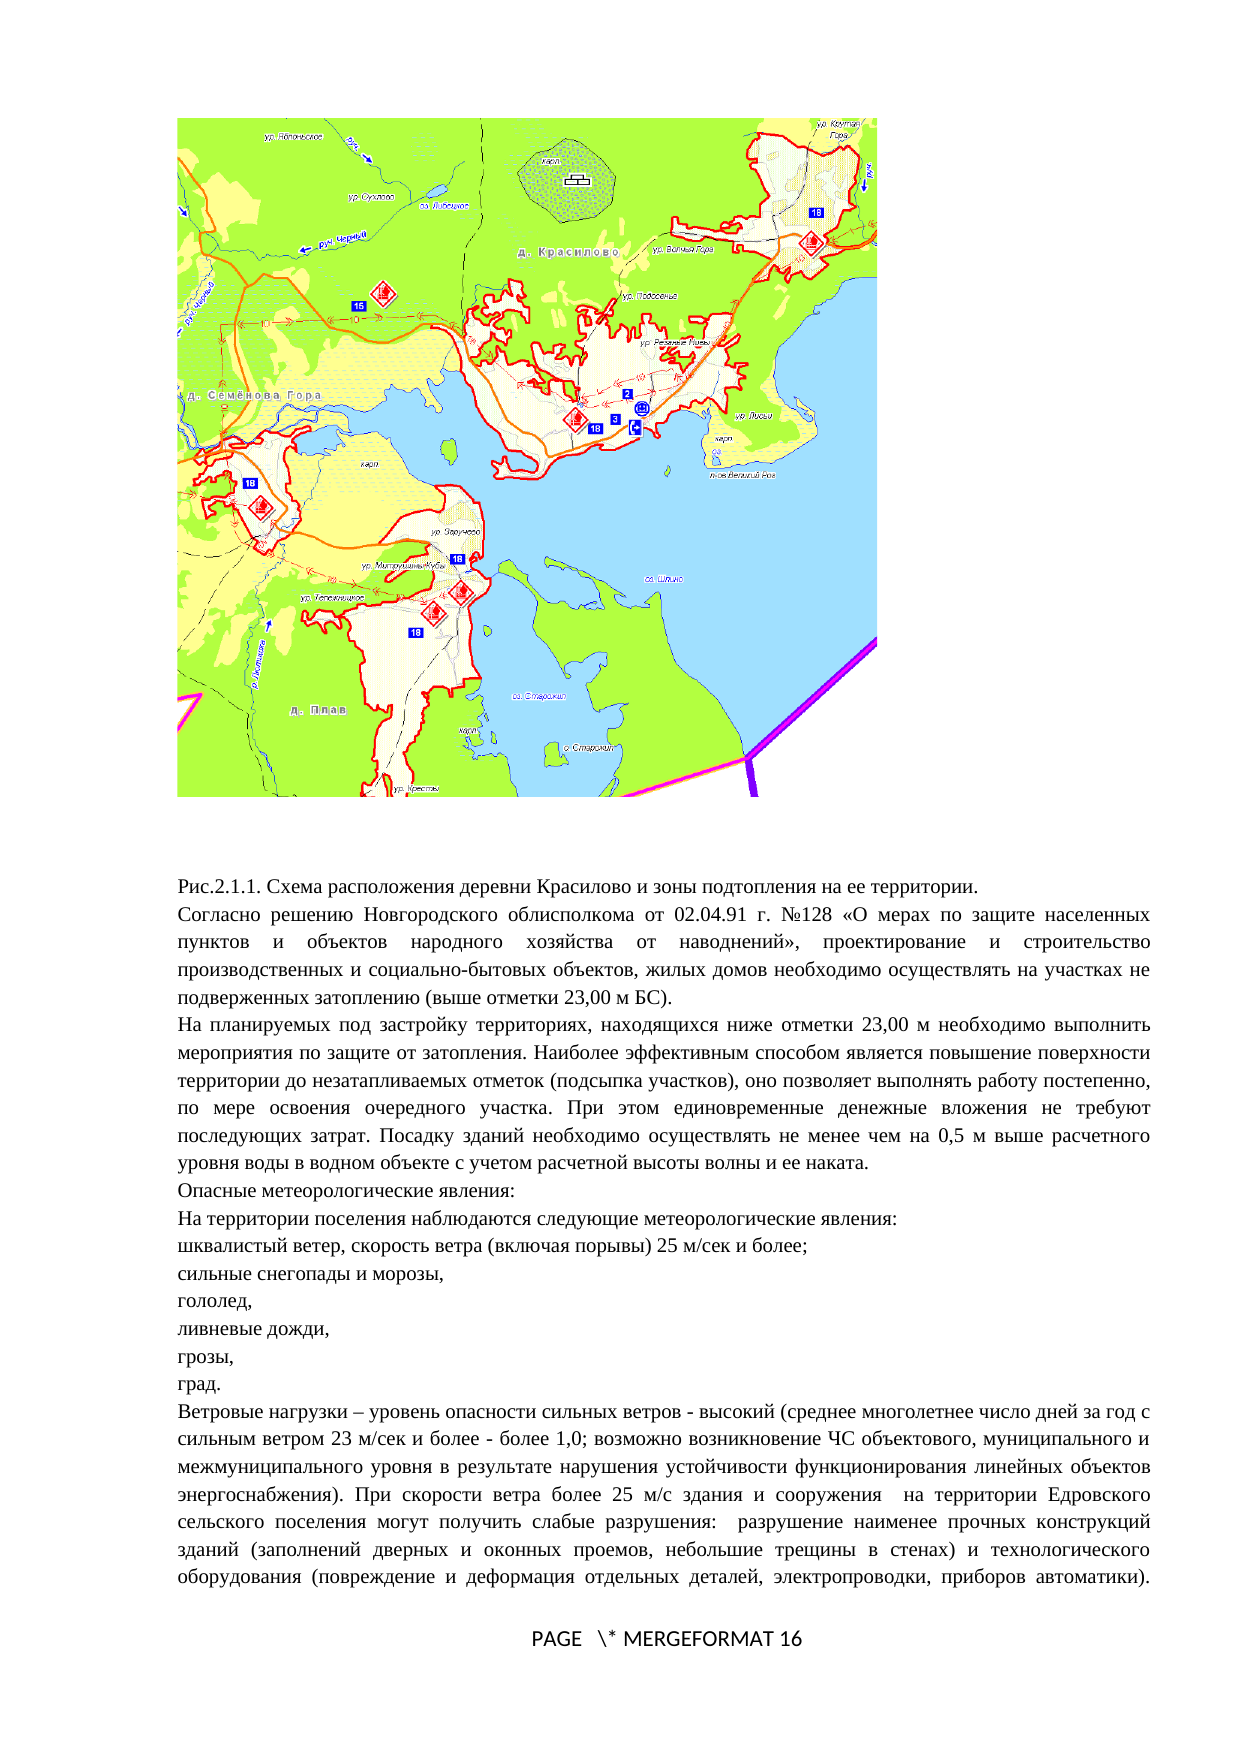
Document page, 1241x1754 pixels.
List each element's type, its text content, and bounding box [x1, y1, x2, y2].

text ливневые дожди, [177, 1316, 1152, 1340]
text На планируемых под застройку территориях, находящихся ниже отметки 23,00 м необходимо выполнить мероприятия по защите от затопления. Наиболее эффективным способом является повышение поверхности территории до незатапливаемых отметок (подсыпка участков), оно позволяет выполнять работу постепенно, по мере освоения очередного участка. При этом единовременные денежные вложения не требуют последующих затрат. Посадку зданий необходимо осуществлять не менее чем на 0,5 м выше расчетного уровня воды в водном объекте с учетом расчетной высоты волны и ее наката. [177, 1012, 1152, 1174]
text грозы, [177, 1343, 1152, 1368]
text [177, 1399, 1152, 1588]
text сильные снегопады и морозы, [177, 1261, 1152, 1285]
text шквалистый ветер, скорость ветра (включая порывы) 25 м/сек и более; [177, 1233, 1152, 1257]
text град. [177, 1371, 1152, 1395]
text Согласно решению Новгородского облисполкома от 02.04.91 г. №128 «О мерах по защите населенных пунктов и объектов народного хозяйства от наводнений», проектирование и строительство производственных и социально-бытовых объектов, жилых домов необходимо осуществлять на участках не подверженных затоплению (выше отметки 23,00 м БС). [177, 902, 1152, 1009]
text Опасные метеорологические явления: [177, 1178, 1152, 1202]
text На территории поселения наблюдаются следующие метеорологические явления: [177, 1206, 1152, 1229]
text Рис.2.1.1. Схема расположения деревни Красилово и зоны подтопления на ее территории. [177, 874, 1152, 898]
text гололед, [177, 1288, 1152, 1312]
picture [177, 118, 878, 797]
